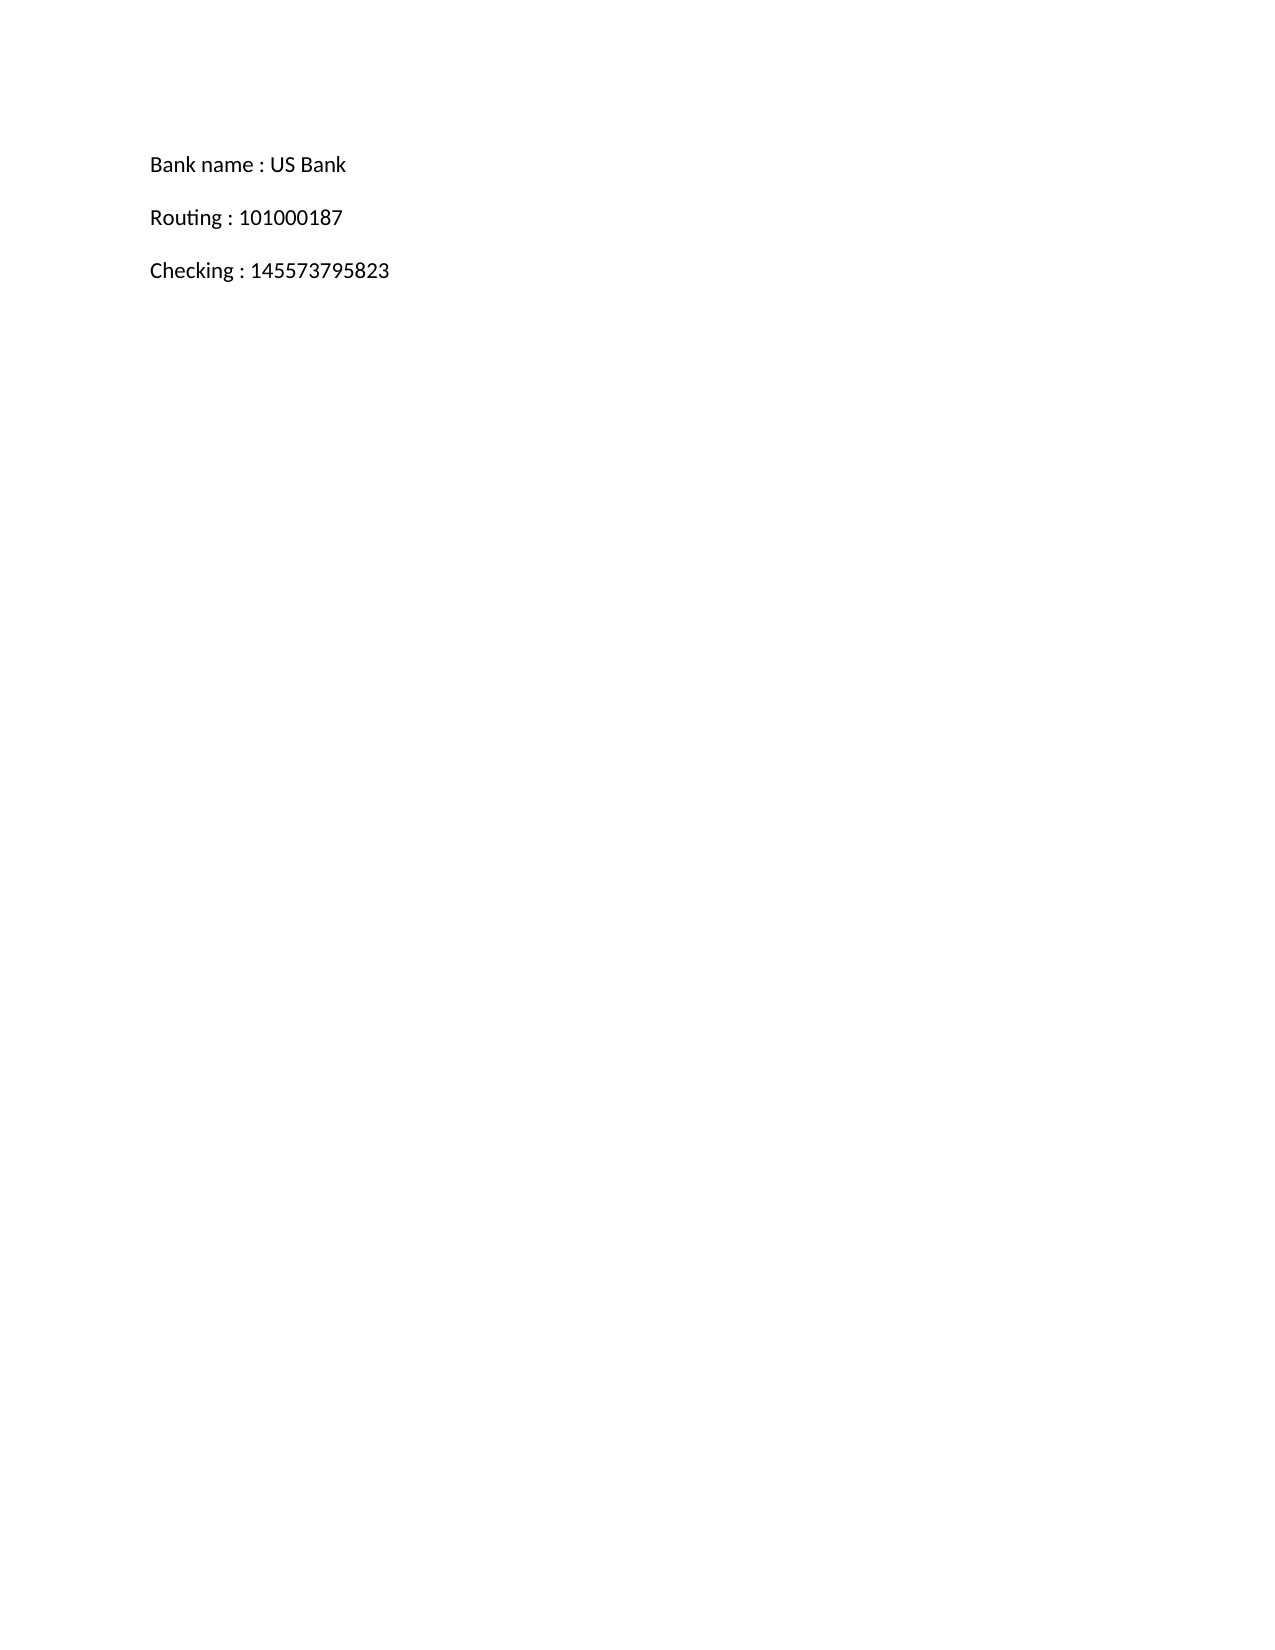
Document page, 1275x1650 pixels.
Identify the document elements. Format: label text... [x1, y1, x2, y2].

text Checking : 145573795823 [150, 256, 1125, 284]
text Routing : 101000187 [150, 203, 1125, 231]
text Bank name : US Bank [150, 150, 1125, 178]
